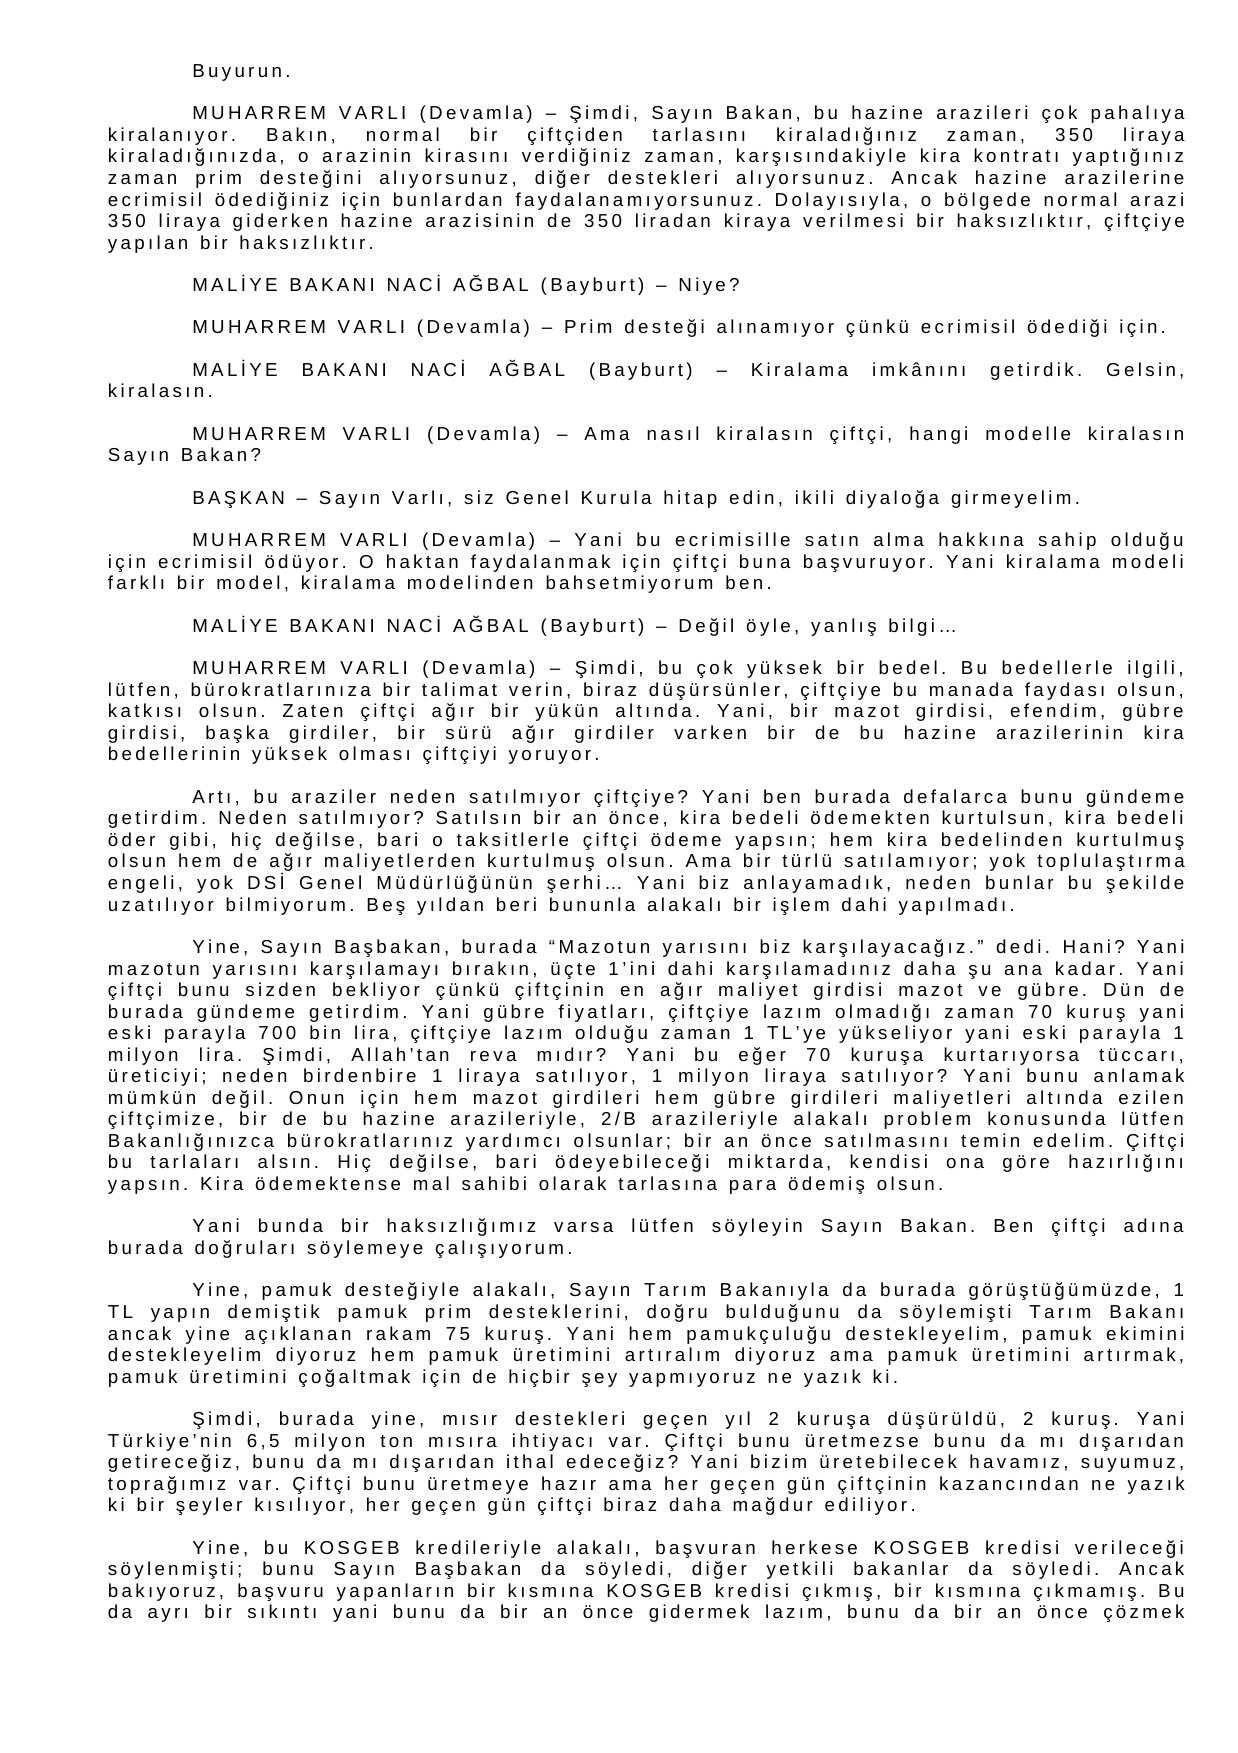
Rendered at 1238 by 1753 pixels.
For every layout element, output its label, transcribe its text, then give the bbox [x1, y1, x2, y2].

text MUHARREM VARLI (Devamla) – Şimdi, Sayın Bakan, bu hazine arazileri çok pahalıya kiralanıyor. Bakın, normal bir çiftçiden tarlasını kiraladığınız zaman, 350 liraya kiraladığınızda, o arazinin kirasını verdiğiniz zaman, karşısındakiyle kira kontratı yaptığınız zaman prim desteğini alıyorsunuz, diğer destekleri alıyorsunuz. Ancak hazine arazilerine ecrimisil ödediğiniz için bunlardan faydalanamıyorsunuz. Dolayısıyla, o bölgede normal arazi 350 liraya giderken hazine arazisinin de 350 liradan kiraya verilmesi bir haksızlıktır, çiftçiye yapılan bir haksızlıktır. [108, 102, 1186, 253]
text Yine, Sayın Başbakan, burada “Mazotun yarısını biz karşılayacağız.” dedi. Hani? Yani mazotun yarısını karşılamayı bırakın, üçte 1’ini dahi karşılamadınız daha şu ana kadar. Yani çiftçi bunu sizden bekliyor çünkü çiftçinin en ağır maliyet girdisi mazot ve gübre. Dün de burada gündeme getirdim. Yani gübre fiyatları, çiftçiye lazım olmadığı zaman 70 kuruş yani eski parayla 700 bin lira, çiftçiye lazım olduğu zaman 1 TL’ye yükseliyor yani eski parayla 1 milyon lira. Şimdi, Allah’tan reva mıdır? Yani bu eğer 70 kuruşa kurtarıyorsa tüccarı, üreticiyi; neden birdenbire 1 liraya satılıyor, 1 milyon liraya satılıyor? Yani bunu anlamak mümkün değil. Onun için hem mazot girdileri hem gübre girdileri maliyetleri altında ezilen çiftçimize, bir de bu hazine arazileriyle, 2/B arazileriyle alakalı problem konusunda lütfen Bakanlığınızca bürokratlarınız yardımcı olsunlar; bir an önce satılmasını temin edelim. Çiftçi bu tarlaları alsın. Hiç değilse, bari ödeyebileceği miktarda, kendisi ona göre hazırlığını yapsın. Kira ödemektense mal sahibi olarak tarlasına para ödemiş olsun. [108, 936, 1186, 1194]
text Artı, bu araziler neden satılmıyor çiftçiye? Yani ben burada defalarca bunu gündeme getirdim. Neden satılmıyor? Satılsın bir an önce, kira bedeli ödemekten kurtulsun, kira bedeli öder gibi, hiç değilse, bari o taksitlerle çiftçi ödeme yapsın; hem kira bedelinden kurtulmuş olsun hem de ağır maliyetlerden kurtulmuş olsun. Ama bir türlü satılamıyor; yok toplulaştırma engeli, yok DSİ Genel Müdürlüğünün şerhi… Yani biz anlayamadık, neden bunlar bu şekilde uzatılıyor bilmiyorum. Beş yıldan beri bununla alakalı bir işlem dahi yapılmadı. [108, 786, 1186, 915]
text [108, 1537, 1186, 1623]
text MUHARREM VARLI (Devamla) – Şimdi, bu çok yüksek bir bedel. Bu bedellerle ilgili, lütfen, bürokratlarınıza bir talimat verin, biraz düşürsünler, çiftçiye bu manada faydası olsun, katkısı olsun. Zaten çiftçi ağır bir yükün altında. Yani, bir mazot girdisi, efendim, gübre girdisi, başka girdiler, bir sürü ağır girdiler varken bir de bu hazine arazilerinin kira bedellerinin yüksek olması çiftçiyi yoruyor. [108, 657, 1186, 765]
text MUHARREM VARLI (Devamla) – Prim desteği alınamıyor çünkü ecrimisil ödediği için. [108, 316, 1186, 338]
text BAŞKAN – Sayın Varlı, siz Genel Kurula hitap edin, ikili diyaloğa girmeyelim. [108, 487, 1186, 508]
text MALİYE BAKANI NACİ AĞBAL (Bayburt) – Niye? [108, 274, 1186, 295]
text Yani bunda bir haksızlığımız varsa lütfen söyleyin Sayın Bakan. Ben çiftçi adına burada doğruları söylemeye çalışıyorum. [108, 1215, 1186, 1258]
text MALİYE BAKANI NACİ AĞBAL (Bayburt) – Kiralama imkânını getirdik. Gelsin, kiralasın. [108, 359, 1186, 402]
text MUHARREM VARLI (Devamla) – Yani bu ecrimisille satın alma hakkına sahip olduğu için ecrimisil ödüyor. O haktan faydalanmak için çiftçi buna başvuruyor. Yani kiralama modeli farklı bir model, kiralama modelinden bahsetmiyorum ben. [108, 529, 1186, 594]
text MALİYE BAKANI NACİ AĞBAL (Bayburt) – Değil öyle, yanlış bilgi… [108, 614, 1186, 636]
text Şimdi, burada yine, mısır destekleri geçen yıl 2 kuruşa düşürüldü, 2 kuruş. Yani Türkiye’nin 6,5 milyon ton mısıra ihtiyacı var. Çiftçi bunu üretmezse bunu da mı dışarıdan getireceğiz, bunu da mı dışarıdan ithal edeceğiz? Yani bizim üretebilecek havamız, suyumuz, toprağımız var. Çiftçi bunu üretmeye hazır ama her geçen gün çiftçinin kazancından ne yazık ki bir şeyler kısılıyor, her geçen gün çiftçi biraz daha mağdur ediliyor. [108, 1408, 1186, 1516]
text MUHARREM VARLI (Devamla) – Ama nasıl kiralasın çiftçi, hangi modelle kiralasın Sayın Bakan? [108, 423, 1186, 466]
text Buyurun. [108, 60, 1186, 81]
text Yine, pamuk desteğiyle alakalı, Sayın Tarım Bakanıyla da burada görüştüğümüzde, 1 TL yapın demiştik pamuk prim desteklerini, doğru bulduğunu da söylemişti Tarım Bakanı ancak yine açıklanan rakam 75 kuruş. Yani hem pamukçuluğu destekleyelim, pamuk ekimini destekleyelim diyoruz hem pamuk üretimini artıralım diyoruz ama pamuk üretimini artırmak, pamuk üretimini çoğaltmak için de hiçbir şey yapmıyoruz ne yazık ki. [108, 1279, 1186, 1387]
